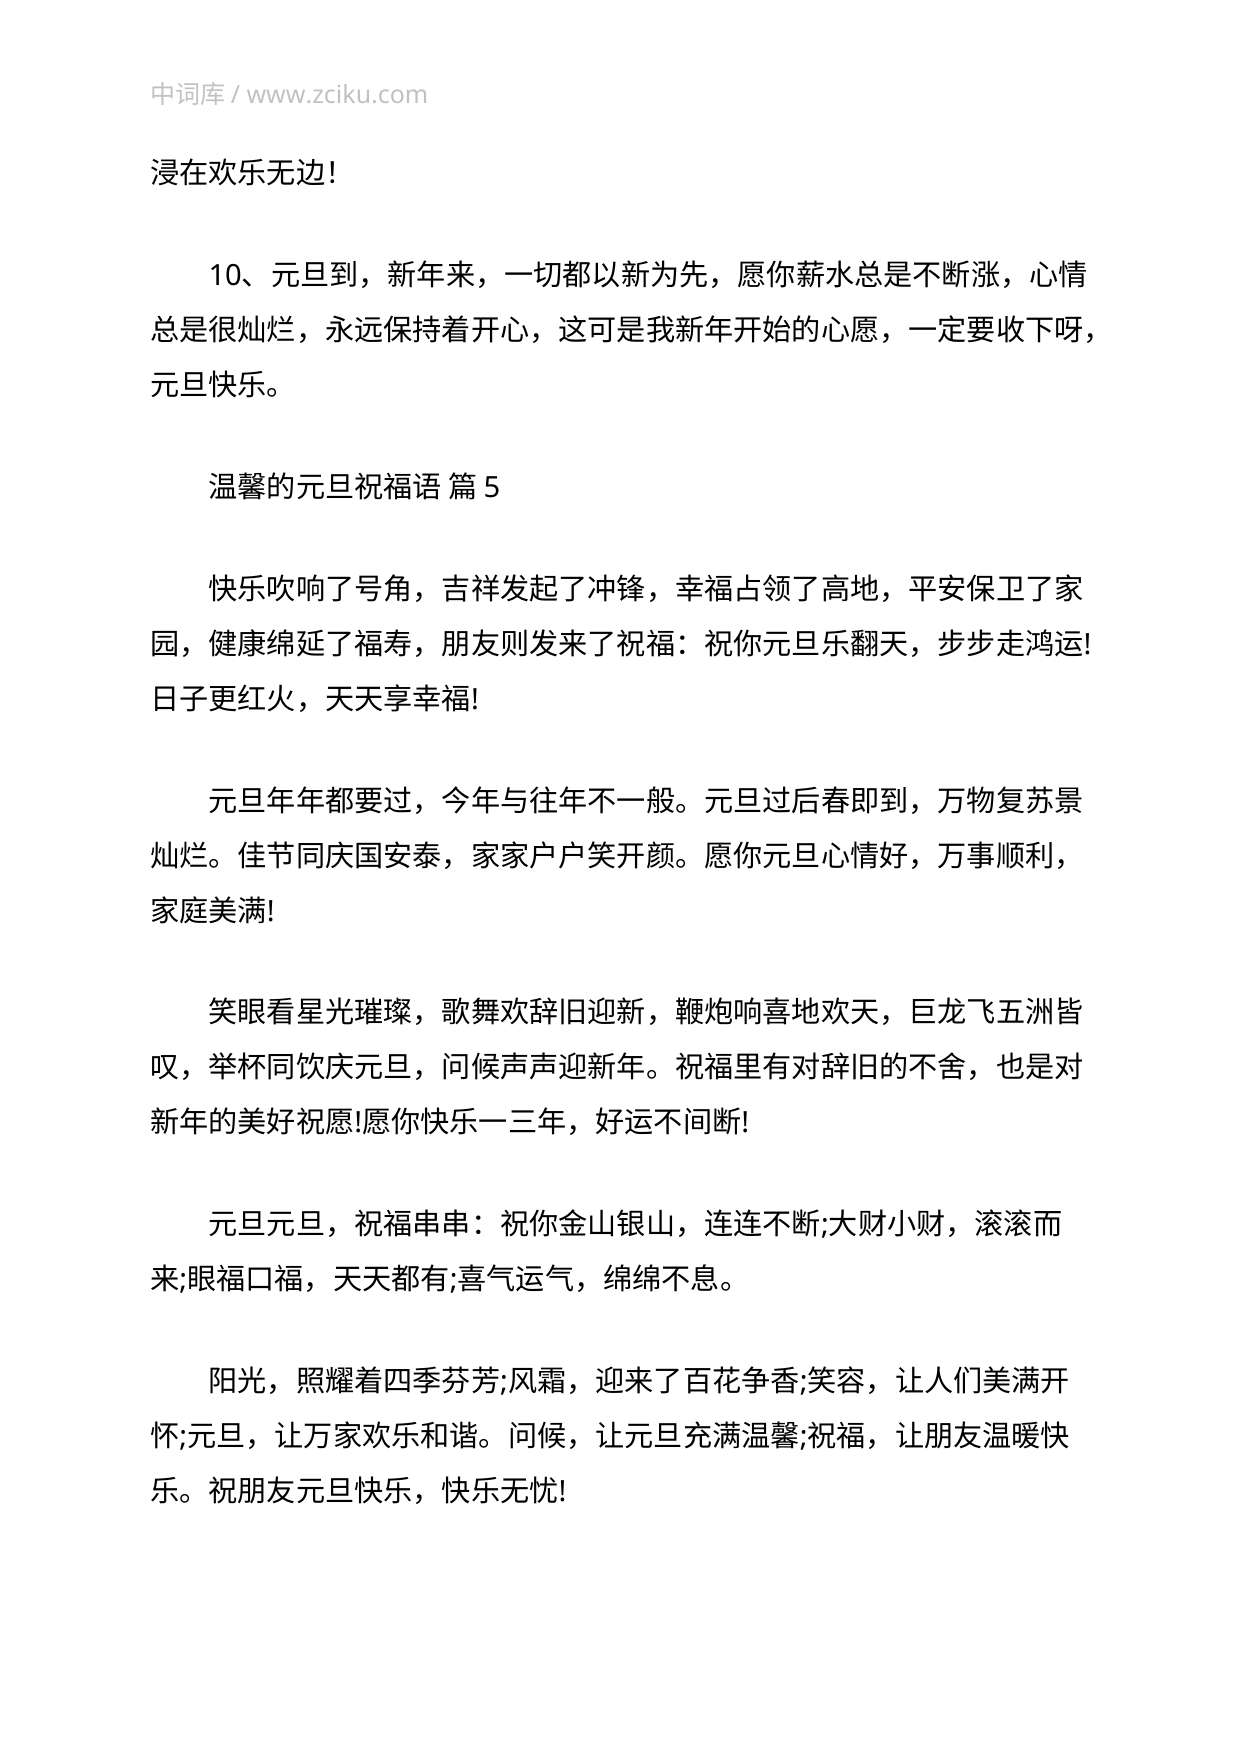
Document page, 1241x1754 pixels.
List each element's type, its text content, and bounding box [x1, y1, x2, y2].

text 元旦年年都要过，今年与往年不一般。元旦过后春即到，万物复苏景灿烂。佳节同庆国安泰，家家户户笑开颜。愿你元旦心情好，万事顺利，家庭美满! [150, 777, 1090, 929]
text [150, 150, 1090, 192]
text 笑眼看星光璀璨，歌舞欢辞旧迎新，鞭炮响喜地欢天，巨龙飞五洲皆叹，举杯同饮庆元旦，问候声声迎新年。祝福里有对辞旧的不舍，也是对新年的美好祝愿!愿你快乐一三年，好运不间断! [150, 989, 1090, 1141]
text 10、元旦到，新年来，一切都以新为先，愿你薪水总是不断涨，心情总是很灿烂，永远保持着开心，这可是我新年开始的心愿，一定要收下呀，元旦快乐。 [150, 252, 1090, 404]
text 元旦元旦，祝福串串：祝你金山银山，连连不断;大财小财，滚滚而来;眼福口福，天天都有;喜气运气，绵绵不息。 [150, 1201, 1090, 1298]
text 阳光，照耀着四季芬芳;风霜，迎来了百花争香;笑容，让人们美满开怀;元旦，让万家欢乐和谐。问候，让元旦充满温馨;祝福，让朋友温暖快乐。祝朋友元旦快乐，快乐无忧! [150, 1358, 1090, 1510]
text 快乐吹响了号角，吉祥发起了冲锋，幸福占领了高地，平安保卫了家园，健康绵延了福寿，朋友则发来了祝福：祝你元旦乐翻天，步步走鸿运!日子更红火，天天享幸福! [150, 565, 1090, 718]
text 温馨的元旦祝福语 篇5 [150, 463, 1090, 506]
